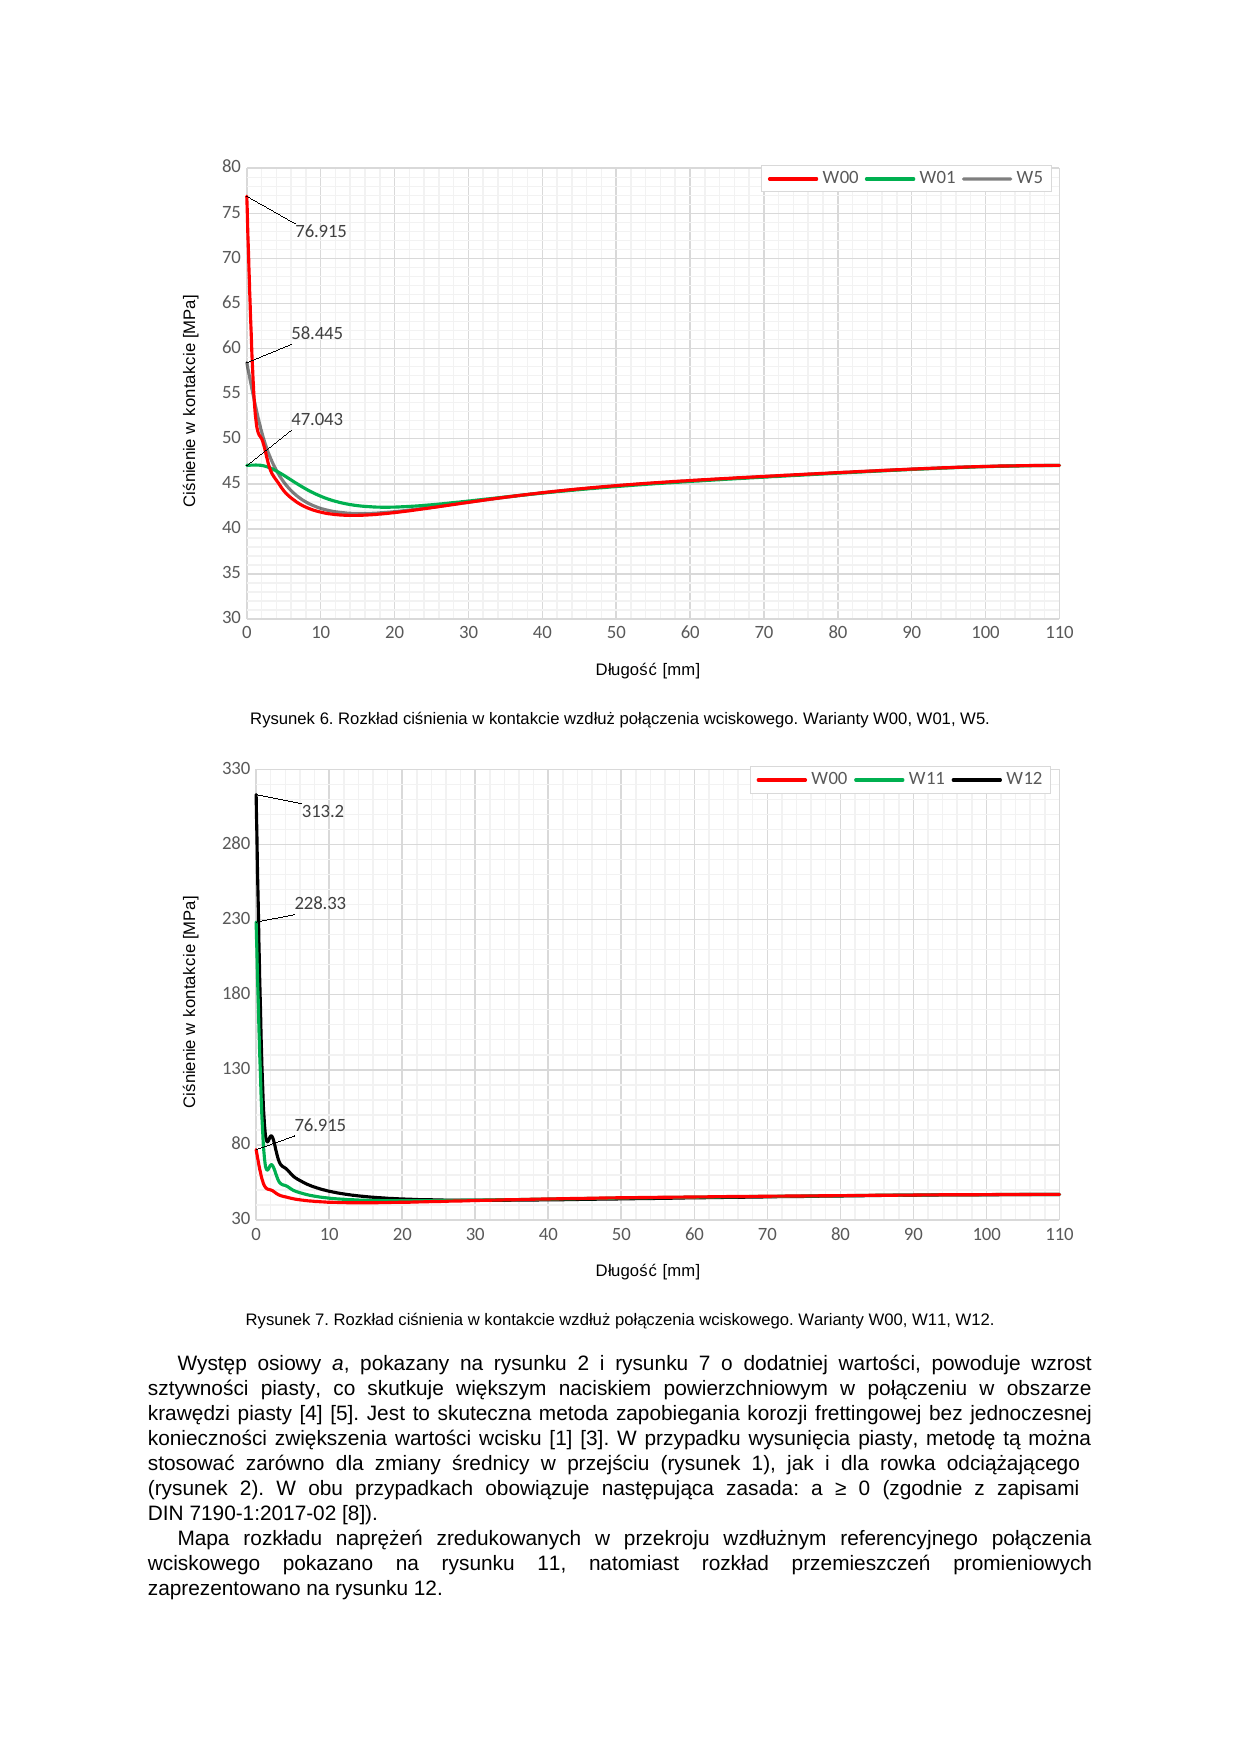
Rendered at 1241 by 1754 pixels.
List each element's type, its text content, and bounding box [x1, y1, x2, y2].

text Występ osiowy a, pokazany na rysunku 2 i rysunku 7 o dodatniej wartości, powoduje wzrost sztywności piasty, co skutkuje większym naciskiem powierzchniowym w połączeniu w obszarze krawędzi piasty [4] [5]. Jest to skuteczna metoda zapobiegania korozji frettingowej bez jednoczesnej konieczności zwiększenia wartości wcisku [1] [3]. W przypadku wysunięcia piasty, metodę tą można stosować zarówno dla zmiany średnicy w przejściu (rysunek 1), jak i dla rowka odciążającego (rysunek 2). W obu przypadkach obowiązuje następująca zasada: a ≥ 0 (zgodnie z zapisami DIN 7190-1:2017-02 [8]). [148, 1350, 1093, 1525]
text Mapa rozkładu naprężeń zredukowanych w przekroju wzdłużnym referencyjnego połączenia wciskowego pokazano na rysunku 11, natomiast rozkład przemieszczeń promieniowych zaprezentowano na rysunku 12. [148, 1525, 1093, 1600]
